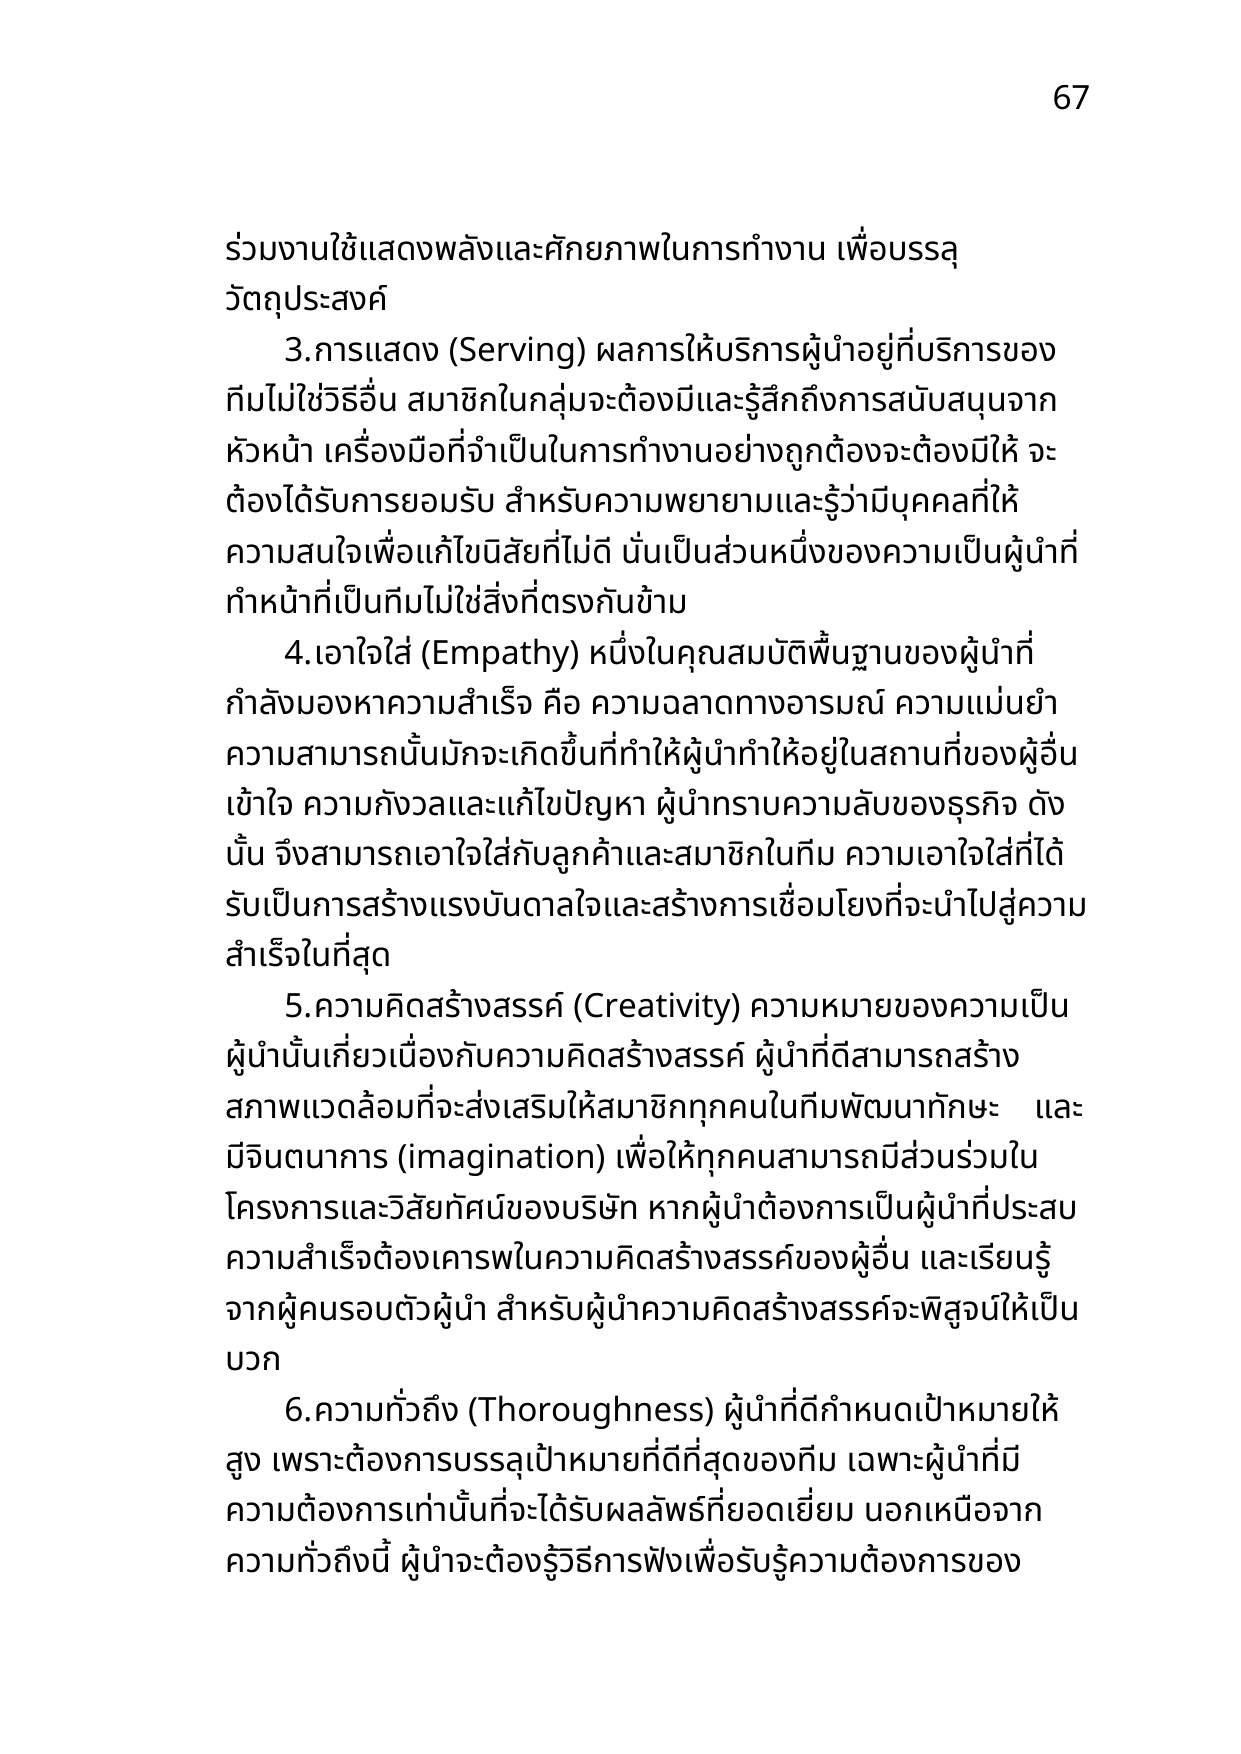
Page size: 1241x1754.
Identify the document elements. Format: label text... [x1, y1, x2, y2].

list เอาใจใส่ (Empathy) หนึ่งในคุณสมบัติพื้นฐานของผู้นำที่กำลังมองหาความสำเร็จ คือ ความฉลาดทางอารมณ์ ความแม่นยำ ความสามารถนั้นมักจะเกิดขึ้นที่ทำให้ผู้นำทำให้อยู่ในสถานที่ของผู้อื่นเข้าใจ ความกังวลและแก้ไขปัญหา ผู้นำทราบความลับของธุรกิจ ดังนั้น จึงสามารถเอาใจใส่กับลูกค้าและสมาชิกในทีม ความเอาใจใส่ที่ได้รับเป็นการสร้างแรงบันดาลใจและสร้างการเชื่อมโยงที่จะนำไปสู่ความสำเร็จในที่สุด [225, 628, 1090, 982]
list การแสดง (Serving) ผลการให้บริการผู้นำอยู่ที่บริการของทีมไม่ใช่วิธีอื่น สมาชิกในกลุ่มจะต้องมีและรู้สึกถึงการสนับสนุนจากหัวหน้า เครื่องมือที่จำเป็นในการทำงานอย่างถูกต้องจะต้องมีให้ จะต้องได้รับการยอมรับ สำหรับความพยายามและรู้ว่ามีบุคคลที่ให้ความสนใจเพื่อแก้ไขนิสัยที่ไม่ดี นั่นเป็นส่วนหนึ่งของความเป็นผู้นำที่ทำหน้าที่เป็นทีมไม่ใช่สิ่งที่ตรงกันข้าม [225, 326, 1090, 628]
list ความคิดสร้างสรรค์ (Creativity) ความหมายของความเป็นผู้นำนั้นเกี่ยวเนื่องกับความคิดสร้างสรรค์ ผู้นำที่ดีสามารถสร้างสภาพแวดล้อมที่จะส่งเสริมให้สมาชิกทุกคนในทีมพัฒนาทักษะ และมีจินตนาการ (imagination) เพื่อให้ทุกคนสามารถมีส่วนร่วมในโครงการและวิสัยทัศน์ของบริษัท หากผู้นำต้องการเป็นผู้นำที่ประสบความสำเร็จต้องเคารพในความคิดสร้างสรรค์ของผู้อื่น และเรียนรู้จากผู้คนรอบตัวผู้นำ สำหรับผู้นำความคิดสร้างสรรค์จะพิสูจน์ให้เป็นบวก [225, 982, 1090, 1385]
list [225, 225, 1090, 326]
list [225, 1385, 1090, 1587]
